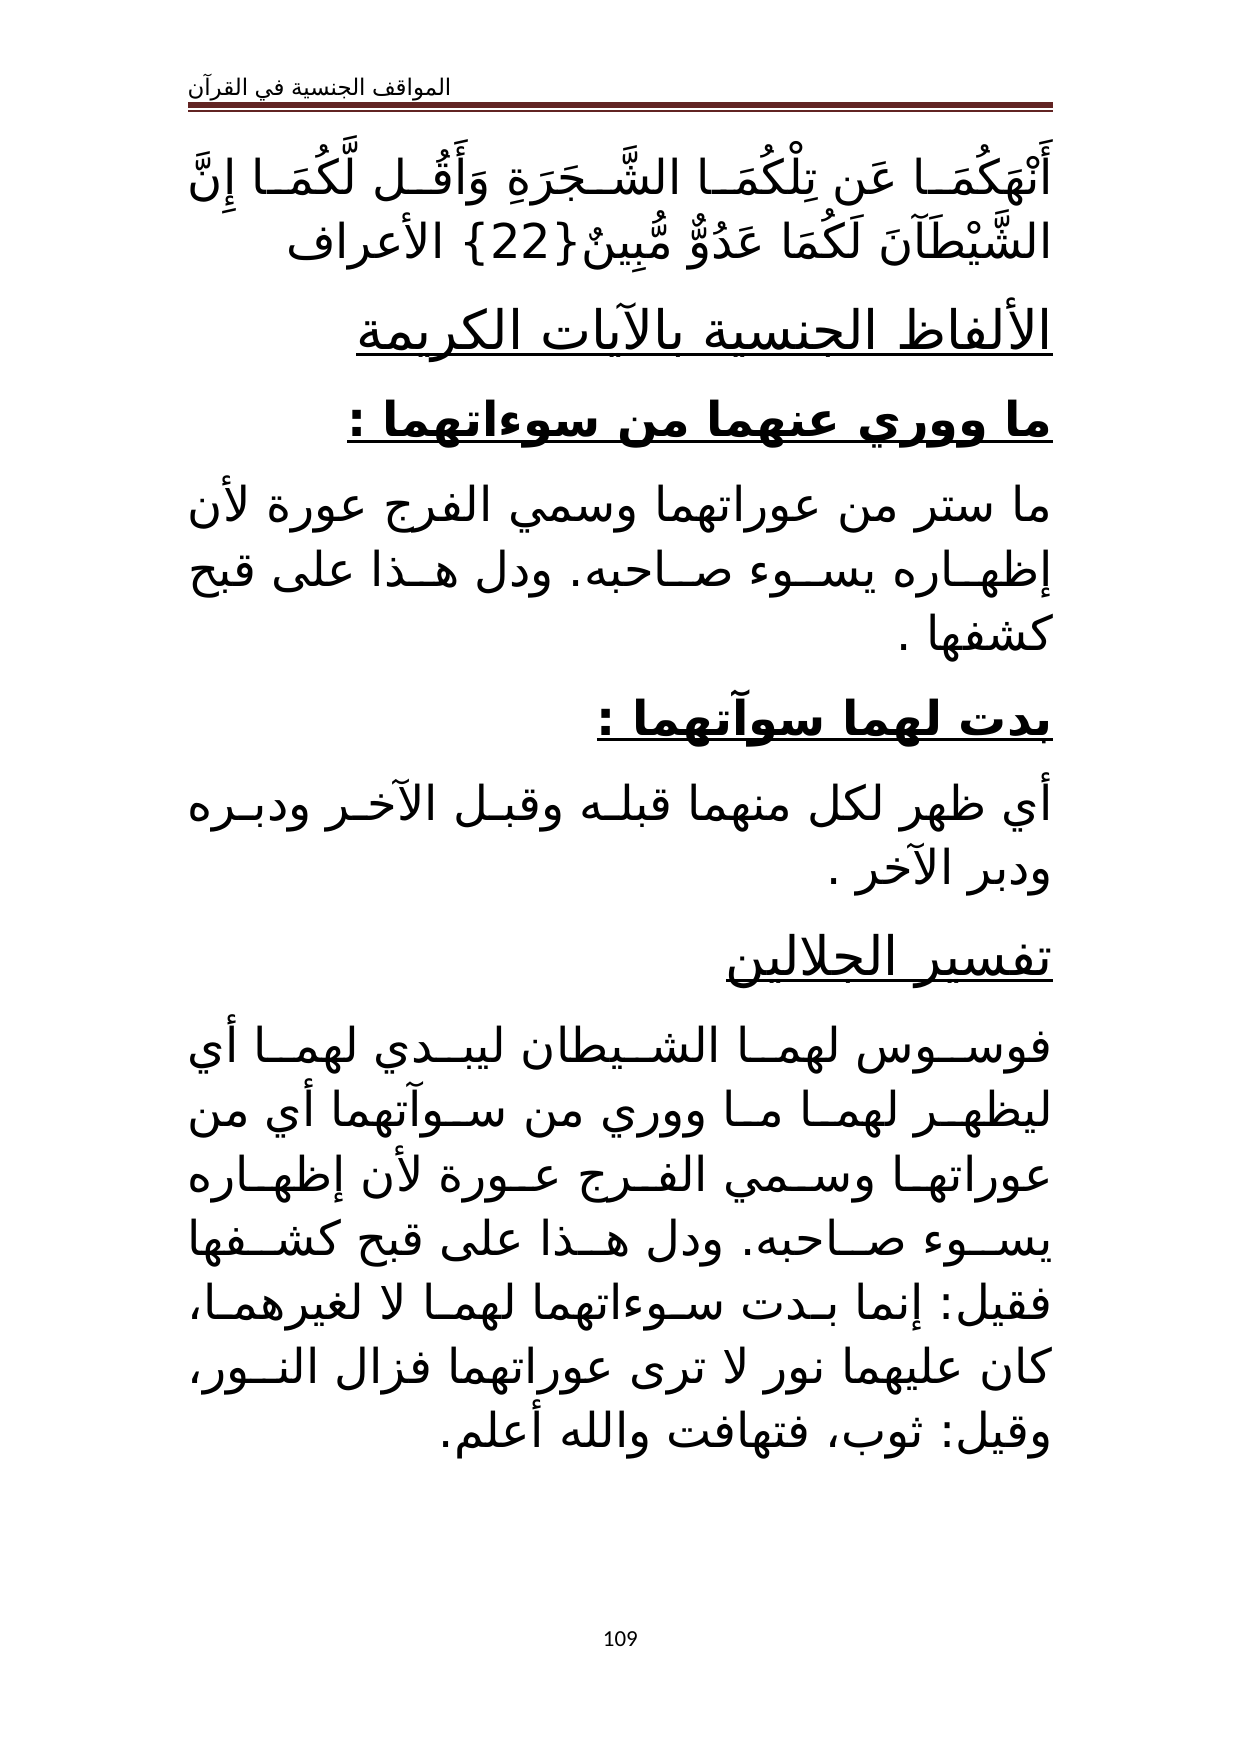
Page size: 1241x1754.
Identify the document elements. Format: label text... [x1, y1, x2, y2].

text ما ووري عنهما من سوءاتهما : [187, 392, 1053, 448]
text أي ظهر لكل منهما قبله وقبل الآخر ودبره ودبر الآخر . [187, 776, 1053, 896]
text بدت لهما سوآتهما : [187, 691, 1053, 747]
text الألفاظ الجنسية بالآيات الكريمة [187, 299, 1053, 362]
text ما ستر من عوراتهما وسمي الفرج عورة لأن إظهاره يسوء صاحبه. ودل هذا على قبح كشفها . [187, 477, 1053, 662]
text تفسير الجلالين [187, 925, 1053, 988]
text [187, 150, 1053, 270]
text فوسوس لهما الشيطان ليبدي لهما أي ليظهر لهما ما ووري من سوآتهما أي من عوراتها وسمي الفرج عورة لأن إظهاره يسوء صاحبه. ودل هذا على قبح كشفها فقيل: إنما بدت سوءاتهما لهما لا لغيرهما، كان عليهما نور لا ترى عوراتهما فزال النور، وقيل: ثوب، فتهافت والله أعلم. [187, 1018, 1053, 1459]
